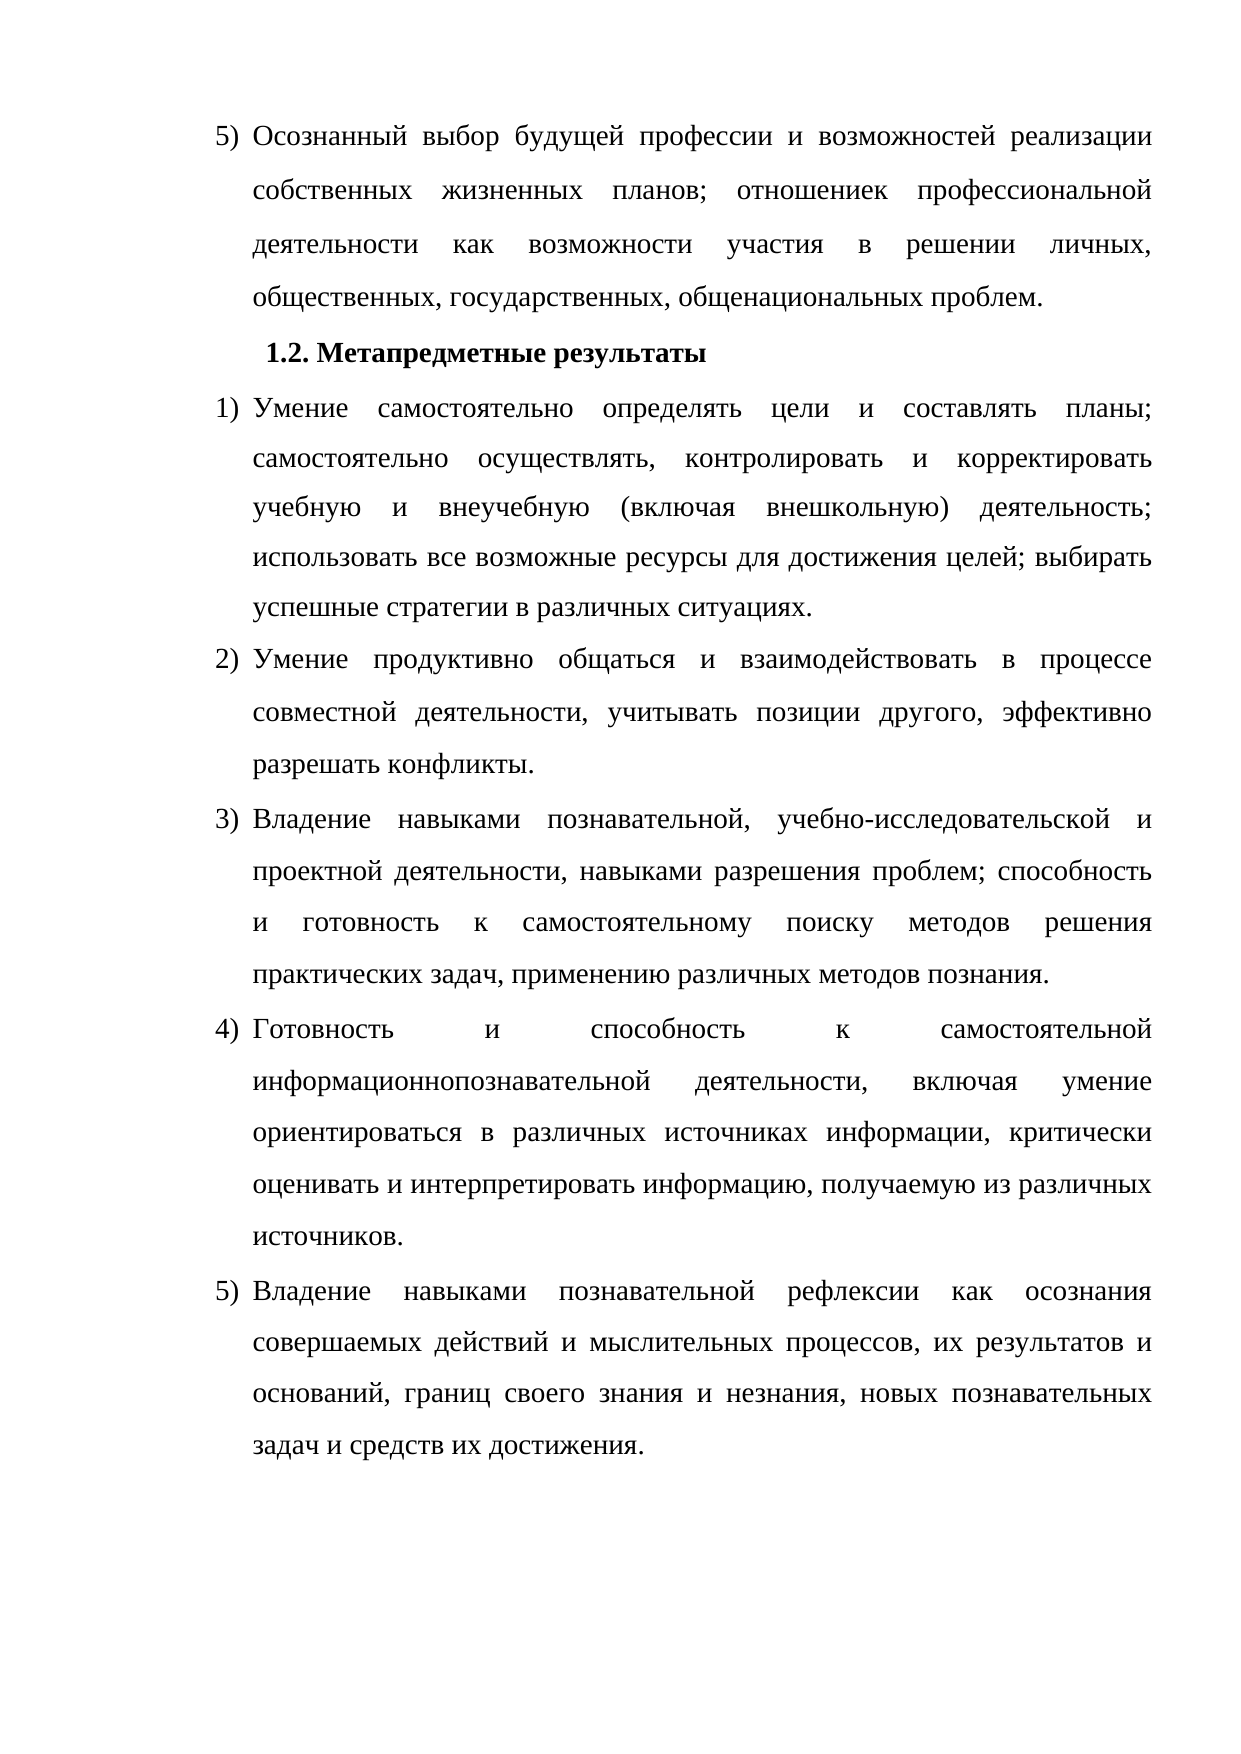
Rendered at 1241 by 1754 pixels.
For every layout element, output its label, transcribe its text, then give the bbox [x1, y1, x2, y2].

list Умение самостоятельно определять цели и составлять планы; самостоятельно осуществлять, контролировать и корректировать учебную и внеучебную (включая внешкольную) деятельность; использовать все возможные ресурсы для достижения целей; выбирать успешные стратегии в различных ситуациях. [215, 390, 1153, 622]
list Готовность и способность к самостоятельной информационнопознавательной деятельности, включая умение ориентироваться в различных источниках информации, критически оценивать и интерпретировать информацию, получаемую из различных источников. [215, 1011, 1153, 1251]
list Осознанный выбор будущей профессии и возможностей реализации собственных жизненных планов; отношениек профессиональной деятельности как возможности участия в решении личных, общественных, государственных, общенациональных проблем. [215, 118, 1153, 313]
subtitle 1.2. Метапредметные результаты [265, 335, 1159, 368]
list Умение продуктивно общаться и взаимодействовать в процессе совместной деятельности, учитывать позиции другого, эффективно разрешать конфликты. [215, 641, 1153, 779]
list Владение навыками познавательной, учебно-исследовательской и проектной деятельности, навыками разрешения проблем; способность и готовность к самостоятельному поиску методов решения практических задач, применению различных методов познания. [215, 801, 1153, 989]
list Владение навыками познавательной рефлексии как осознания совершаемых действий и мыслительных процессов, их результатов и оснований, границ своего знания и незнания, новых познавательных задач и средств их достижения. [215, 1273, 1153, 1460]
